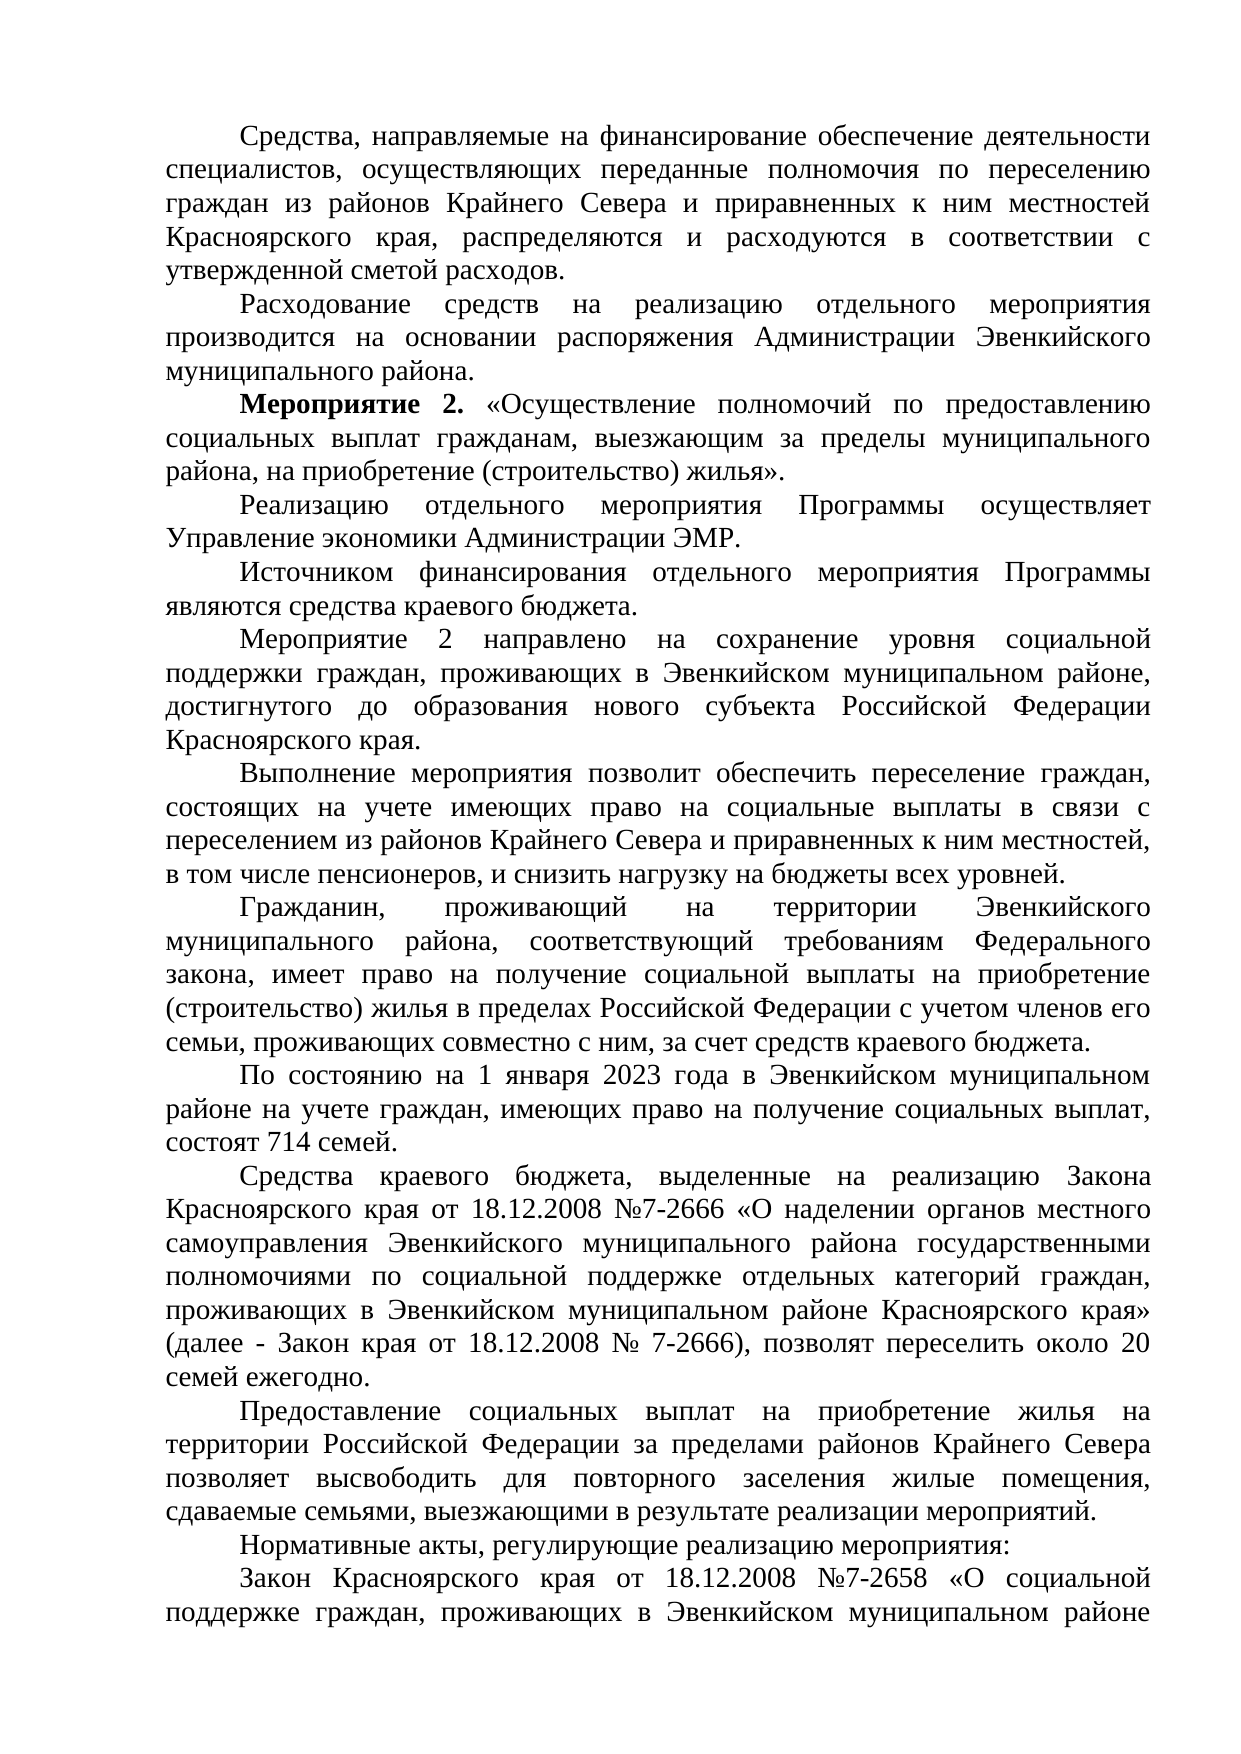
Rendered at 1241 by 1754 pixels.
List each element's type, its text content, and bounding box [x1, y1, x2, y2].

text Мероприятие 2. «Осуществление полномочий по предоставлению социальных выплат гражданам, выезжающим за пределы муниципального района, на приобретение (строительство) жилья». [165, 386, 1152, 487]
text Нормативные акты, регулирующие реализацию мероприятия: [165, 1527, 1152, 1560]
text Средства, направляемые на финансирование обеспечение деятельности специалистов, осуществляющих переданные полномочия по переселению граждан из районов Крайнего Севера и приравненных к ним местностей Красноярского края, распределяются и расходуются в соответствии с утвержденной сметой расходов. [165, 118, 1152, 286]
text Предоставление социальных выплат на приобретение жилья на территории Российской Федерации за пределами районов Крайнего Севера позволяет высвободить для повторного заселения жилые помещения, сдаваемые семьями, выезжающими в результате реализации мероприятий. [165, 1393, 1152, 1527]
text Реализацию отдельного мероприятия Программы осуществляет Управление экономики Администрации ЭМР. [165, 487, 1152, 554]
text Мероприятие 2 направлено на сохранение уровня социальной поддержки граждан, проживающих в Эвенкийском муниципальном районе, достигнутого до образования нового субъекта Российской Федерации Красноярского края. [165, 621, 1152, 755]
text Выполнение мероприятия позволит обеспечить переселение граждан, состоящих на учете имеющих право на социальные выплаты в связи с переселением из районов Крайнего Севера и приравненных к ним местностей, в том числе пенсионеров, и снизить нагрузку на бюджеты всех уровней. [165, 755, 1152, 889]
text По состоянию на 1 января 2023 года в Эвенкийском муниципальном районе на учете граждан, имеющих право на получение социальных выплат, состоят 714 семей. [165, 1057, 1152, 1158]
text Средства краевого бюджета, выделенные на реализацию Закона Красноярского края от 18.12.2008 №7-2666 «О наделении органов местного самоуправления Эвенкийского муниципального района государственными полномочиями по социальной поддержке отдельных категорий граждан, проживающих в Эвенкийском муниципальном районе Красноярского края» (далее - Закон края от 18.12.2008 № 7-2666), позволят переселить около 20 семей ежегодно. [165, 1158, 1152, 1393]
text Гражданин, проживающий на территории Эвенкийского муниципального района, соответствующий требованиям Федерального закона, имеет право на получение социальной выплаты на приобретение (строительство) жилья в пределах Российской Федерации с учетом членов его семьи, проживающих совместно с ним, за счет средств краевого бюджета. [165, 889, 1152, 1057]
text Источником финансирования отдельного мероприятия Программы являются средства краевого бюджета. [165, 554, 1152, 621]
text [165, 1560, 1152, 1627]
text Расходование средств на реализацию отдельного мероприятия производится на основании распоряжения Администрации Эвенкийского муниципального района. [165, 286, 1152, 386]
